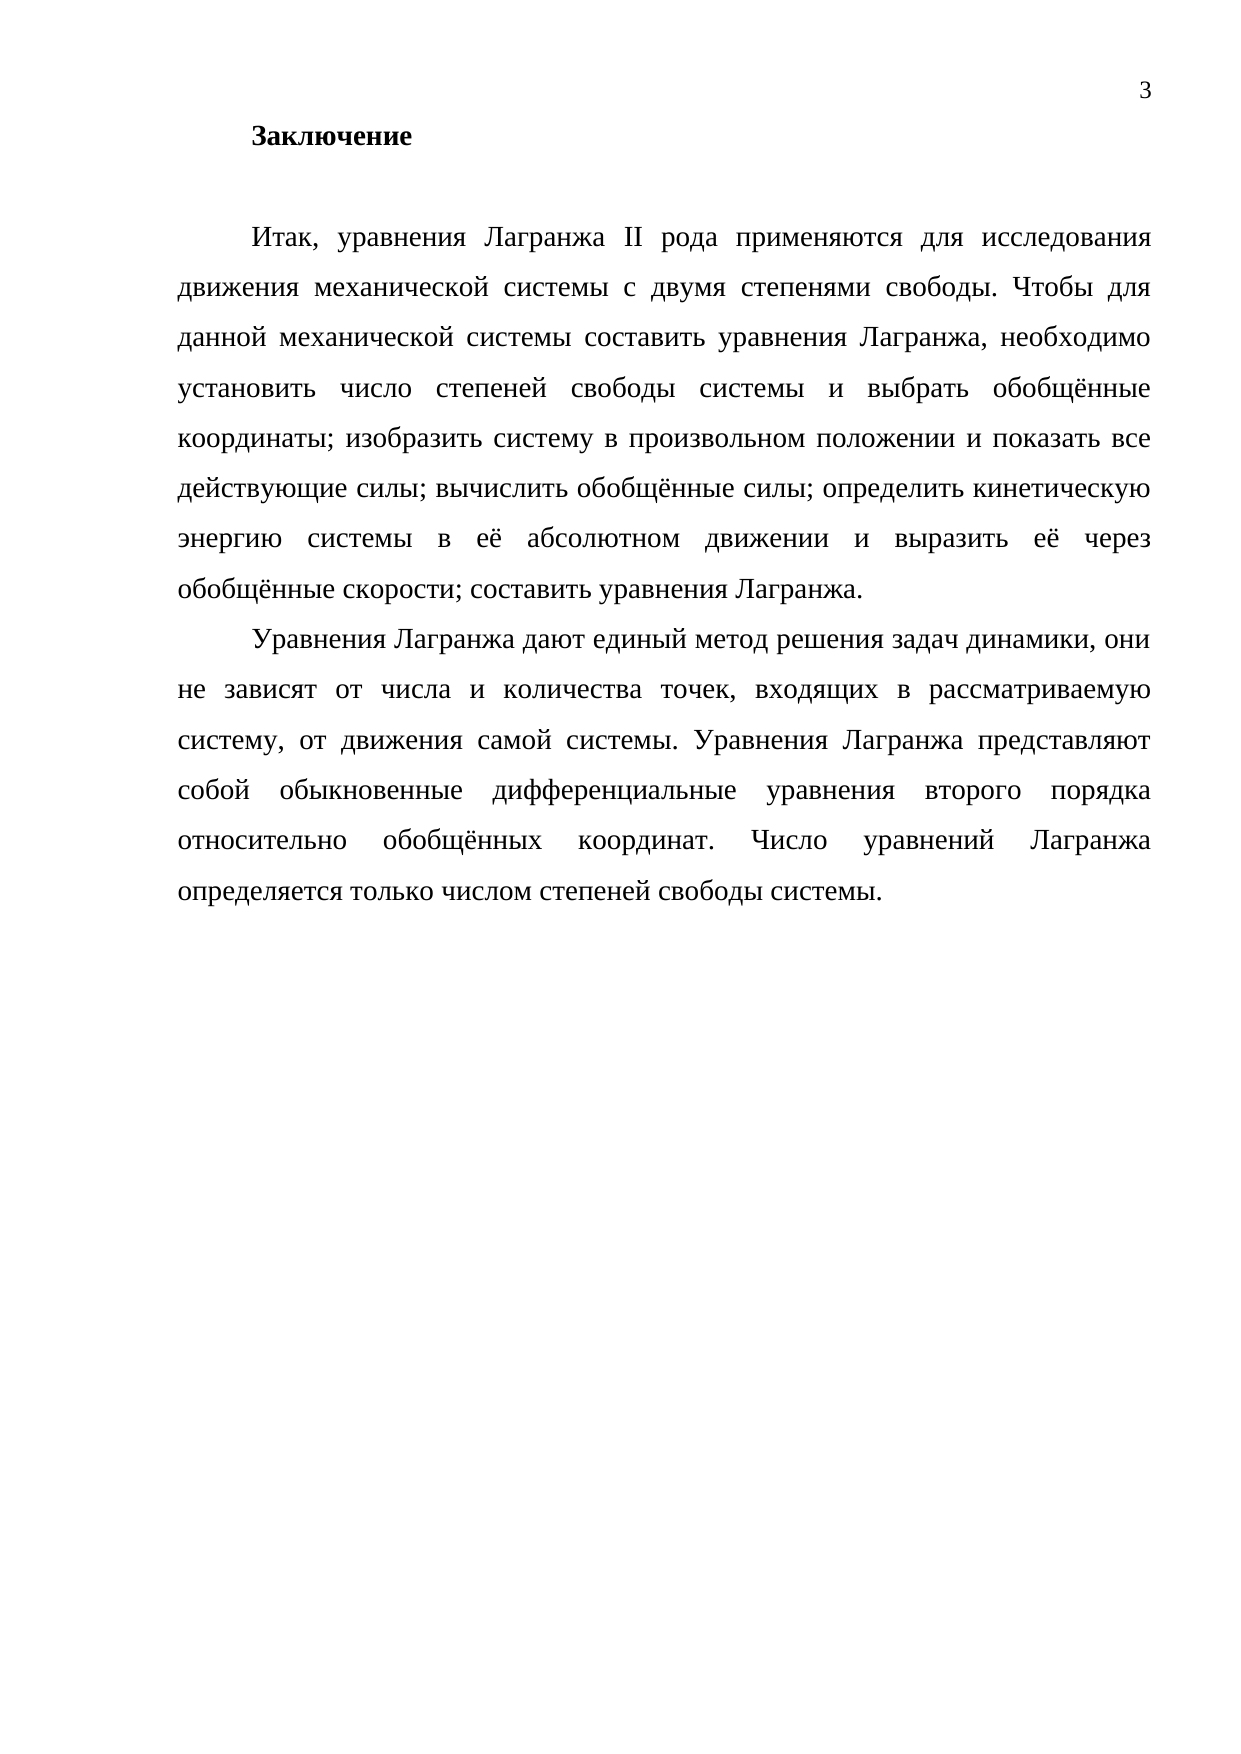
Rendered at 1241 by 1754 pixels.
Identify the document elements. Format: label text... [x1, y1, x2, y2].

text Итак, уравнения Лагранжа II рода применяются для исследования движения механической системы с двумя степенями свободы. Чтобы для данной механической системы составить уравнения Лагранжа, необходимо установить число степеней свободы системы и выбрать обобщённые координаты; изобразить систему в произвольном положении и показать все действующие силы; вычислить обобщённые силы; определить кинетическую энергию системы в её абсолютном движении и выразить её через обобщённые скорости; составить уравнения Лагранжа. [177, 219, 1152, 604]
text Уравнения Лагранжа дают единый метод решения задач динамики, они не зависят от числа и количества точек, входящих в рассматриваемую систему, от движения самой системы. Уравнения Лагранжа представляют собой обыкновенные дифференциальные уравнения второго порядка относительно обобщённых координат. Число уравнений Лагранжа определяется только числом степеней свободы системы. [177, 621, 1152, 906]
text Заключение [177, 118, 1152, 152]
